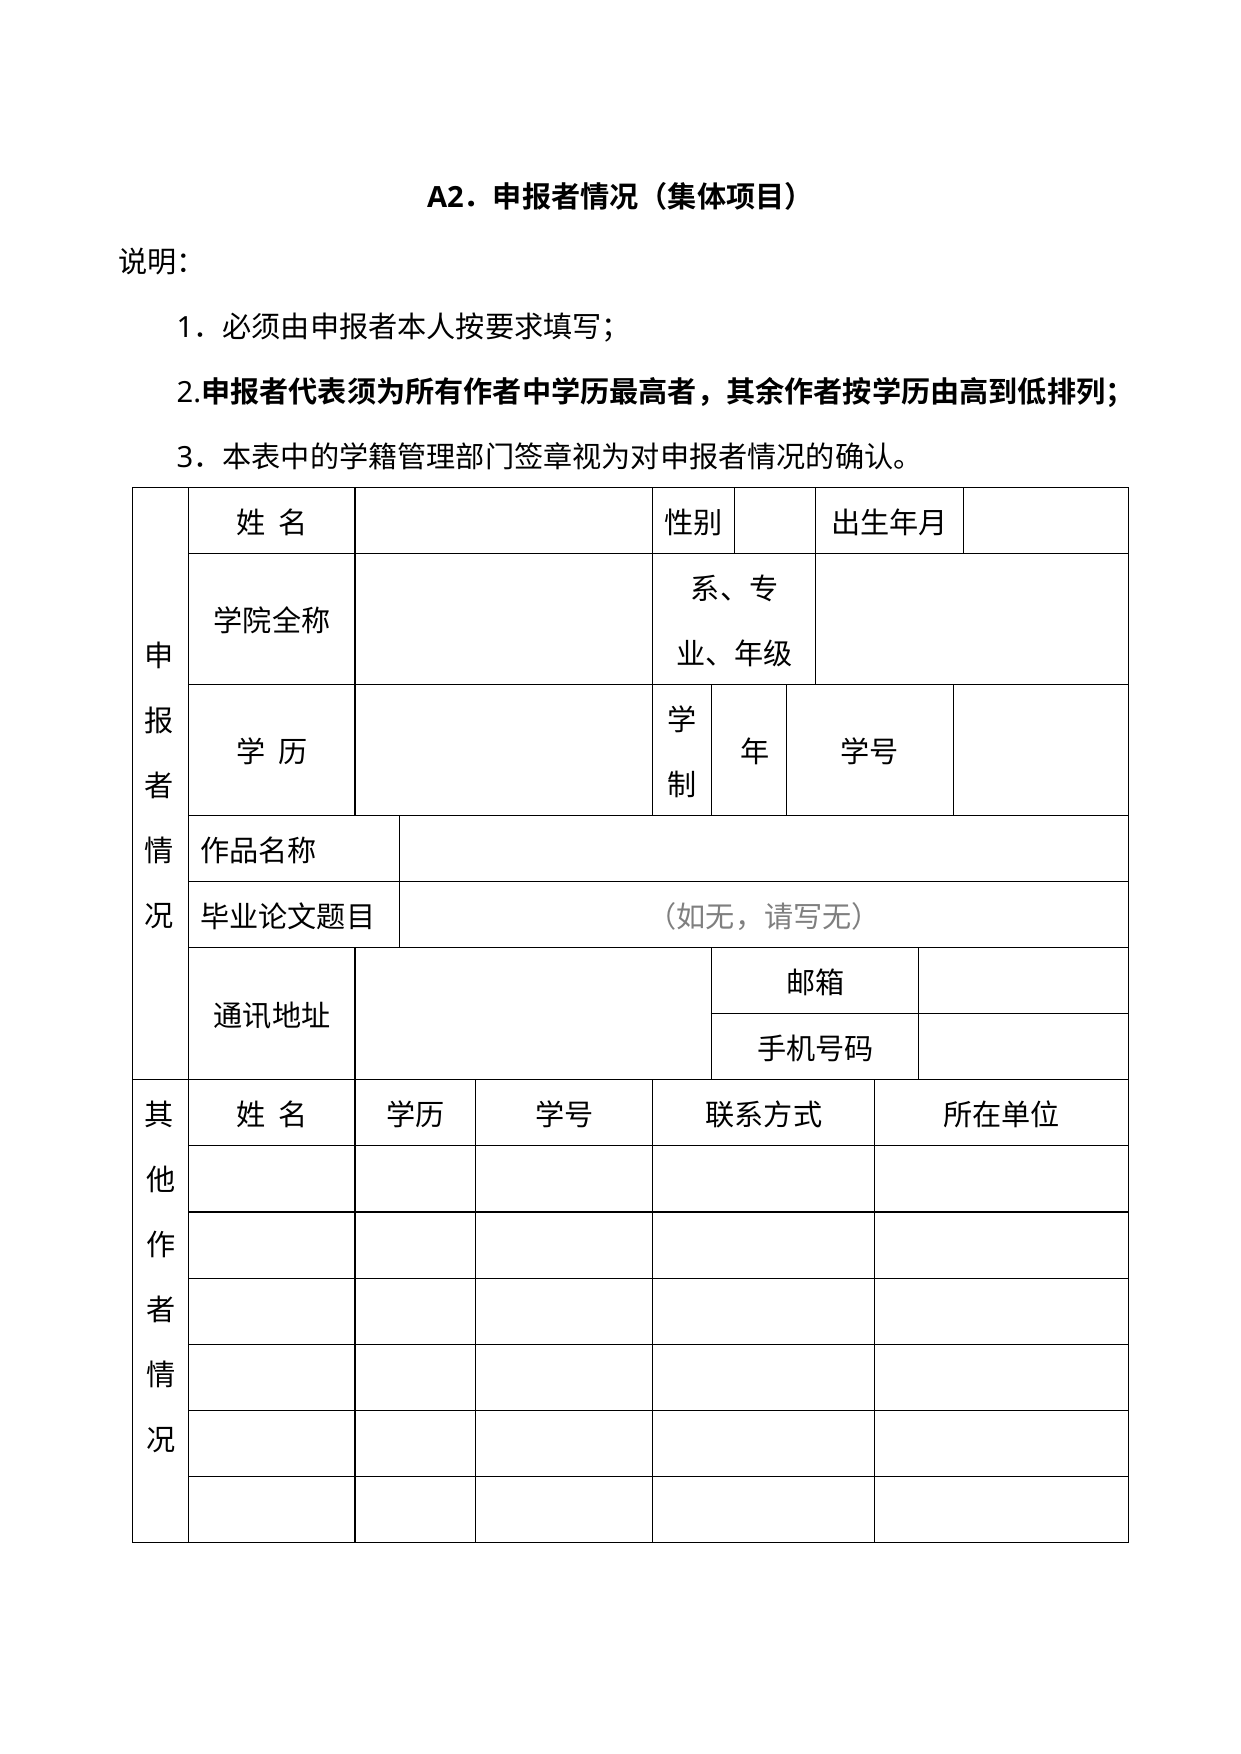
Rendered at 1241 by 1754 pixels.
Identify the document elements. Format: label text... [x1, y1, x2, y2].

table_cell [954, 685, 1128, 815]
table_cell 学号 [476, 1080, 652, 1145]
table_cell [356, 1279, 475, 1343]
table_cell [476, 1411, 652, 1476]
table_cell [189, 1345, 354, 1409]
table_cell [356, 948, 711, 1079]
table_cell [400, 816, 1128, 881]
table_cell [356, 685, 652, 815]
text 3．本表中的学籍管理部门签章视为对申报者情况的确认。 [118, 422, 1122, 487]
table_cell 学 历 [189, 685, 354, 815]
text 2.申报者代表须为所有作者中学历最高者，其余作者按学历由高到低排列； [118, 357, 1122, 422]
table_cell [189, 1213, 354, 1277]
table_cell [919, 948, 1128, 1013]
table_cell [356, 1213, 475, 1277]
table_cell 通讯地址 [189, 948, 354, 1079]
table_cell [653, 1146, 874, 1211]
table_cell 毕业论文题目 [189, 882, 399, 947]
table_cell 其 他 作 者 情 况 [133, 1080, 188, 1542]
table_cell [653, 1411, 874, 1476]
table_header 姓 名 [189, 488, 354, 553]
table_cell 姓 名 [189, 1080, 354, 1145]
table_cell [816, 554, 1128, 684]
table_header [735, 488, 815, 553]
table_cell [653, 1345, 874, 1409]
table_cell 邮箱 [712, 948, 918, 1013]
table_cell [476, 1213, 652, 1277]
table_cell 学制 [653, 685, 711, 815]
table_cell [356, 1146, 475, 1211]
table_cell [476, 1345, 652, 1409]
text A2．申报者情况（集体项目） [118, 162, 1122, 227]
table_cell 学历 [356, 1080, 475, 1145]
table_cell [875, 1477, 1128, 1542]
table_cell 联系方式 [653, 1080, 874, 1145]
table_cell [356, 554, 652, 684]
text 说明： [118, 227, 1122, 292]
table_cell [875, 1279, 1128, 1343]
table_cell [875, 1411, 1128, 1476]
table_cell [476, 1477, 652, 1542]
table_cell [919, 1014, 1128, 1079]
table_cell [356, 1345, 475, 1409]
table_cell [189, 1279, 354, 1343]
table_cell （如无，请写无） [400, 882, 1128, 947]
table_cell 手机号码 [712, 1014, 918, 1079]
table_cell [189, 1411, 354, 1476]
table_header [356, 488, 652, 553]
table_cell 所在单位 [875, 1080, 1128, 1145]
table_cell [653, 1279, 874, 1343]
table_cell [875, 1213, 1128, 1277]
table_cell 年 [712, 685, 786, 815]
table_cell [476, 1279, 652, 1343]
table_header 出生年月 [816, 488, 963, 553]
table_cell 学院全称 [189, 554, 354, 684]
table_cell [356, 1411, 475, 1476]
text 1．必须由申报者本人按要求填写； [118, 292, 1122, 357]
table_cell [476, 1146, 652, 1211]
table_cell [653, 1213, 874, 1277]
table_header [964, 488, 1128, 553]
table_cell [189, 1146, 354, 1211]
table_cell [875, 1146, 1128, 1211]
table_cell [875, 1345, 1128, 1409]
table_cell [189, 1477, 354, 1542]
table_cell [653, 1477, 874, 1542]
table_header 性别 [653, 488, 734, 553]
table_cell 作品名称 [189, 816, 399, 881]
table_header 申报者情况 [133, 488, 188, 1079]
table_cell 系、专业、年级 [653, 554, 815, 684]
table_cell 学号 [787, 685, 953, 815]
table_cell [356, 1477, 475, 1542]
